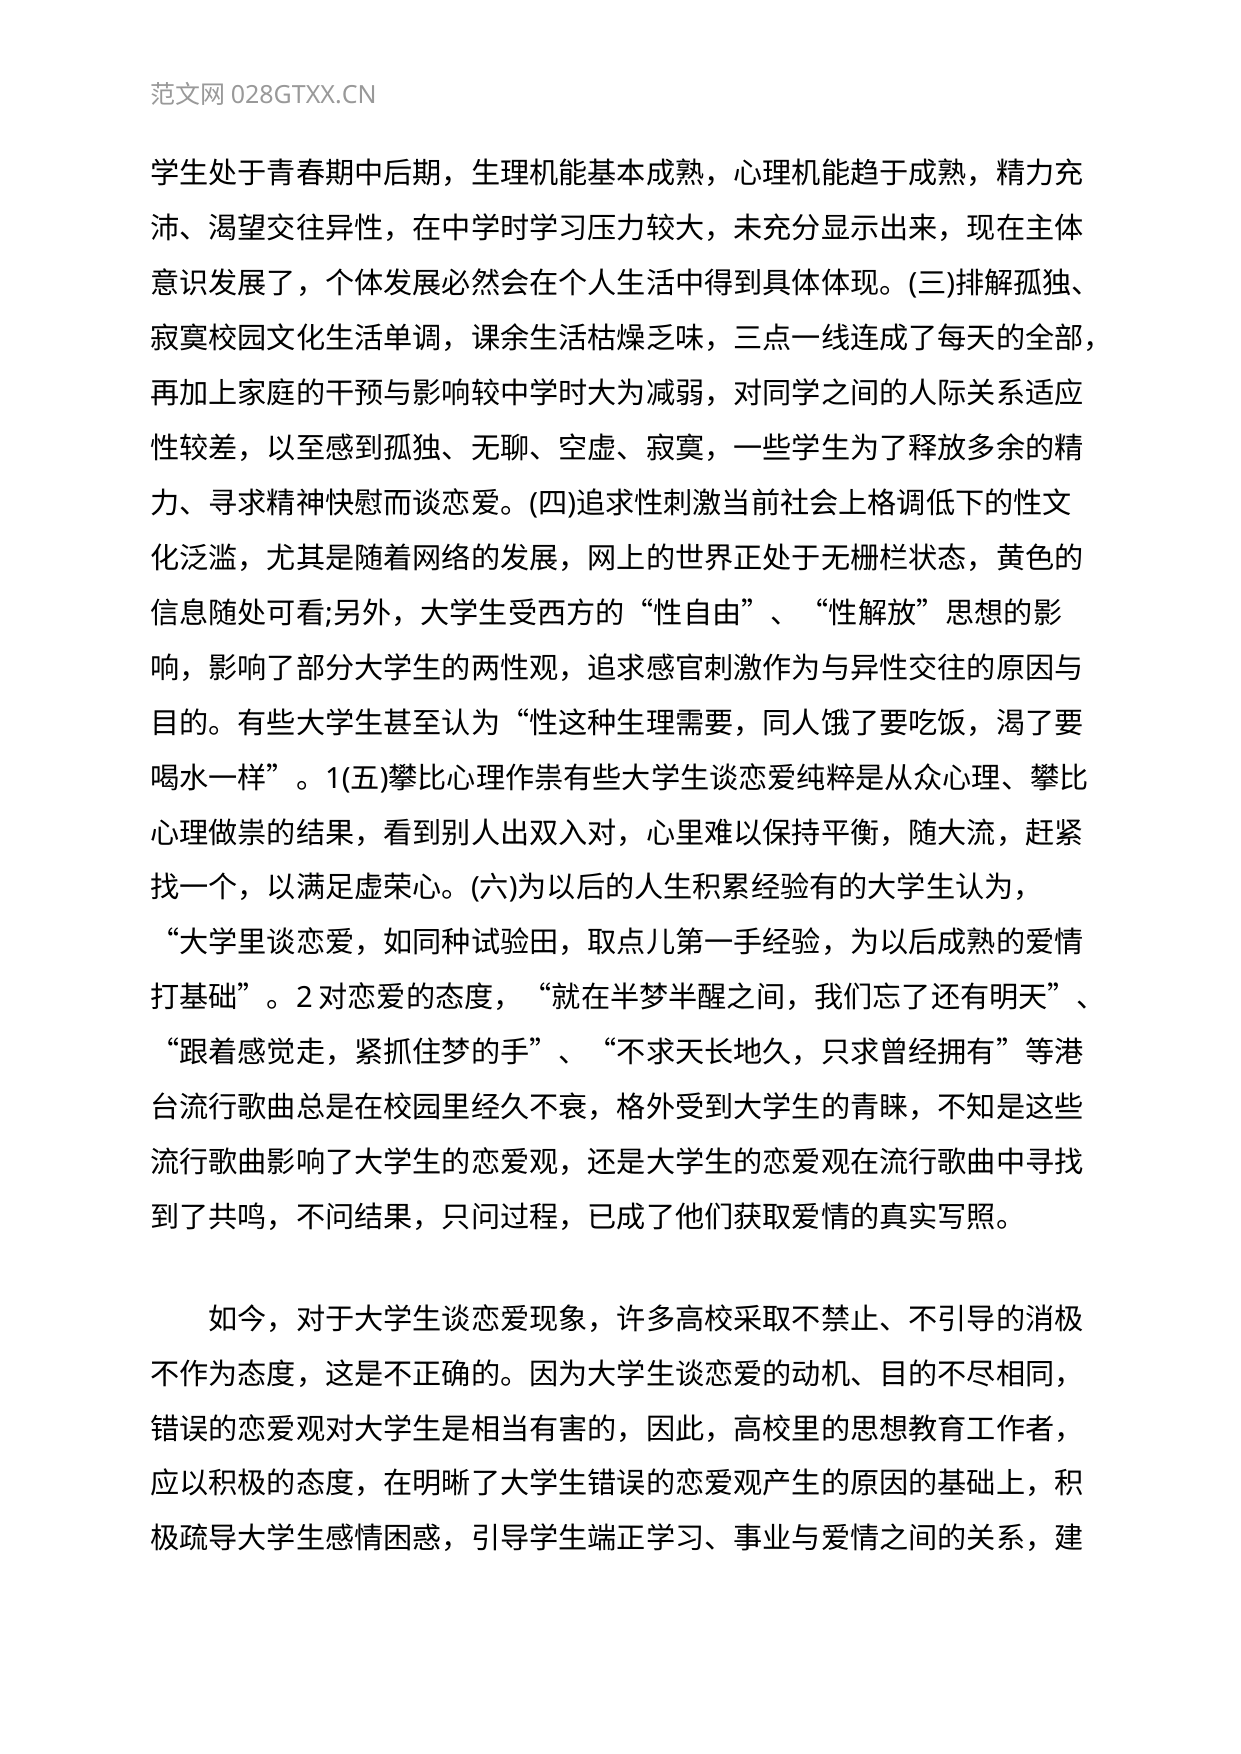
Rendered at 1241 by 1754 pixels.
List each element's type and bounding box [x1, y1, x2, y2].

text [150, 150, 1090, 1236]
text [150, 1295, 1090, 1557]
